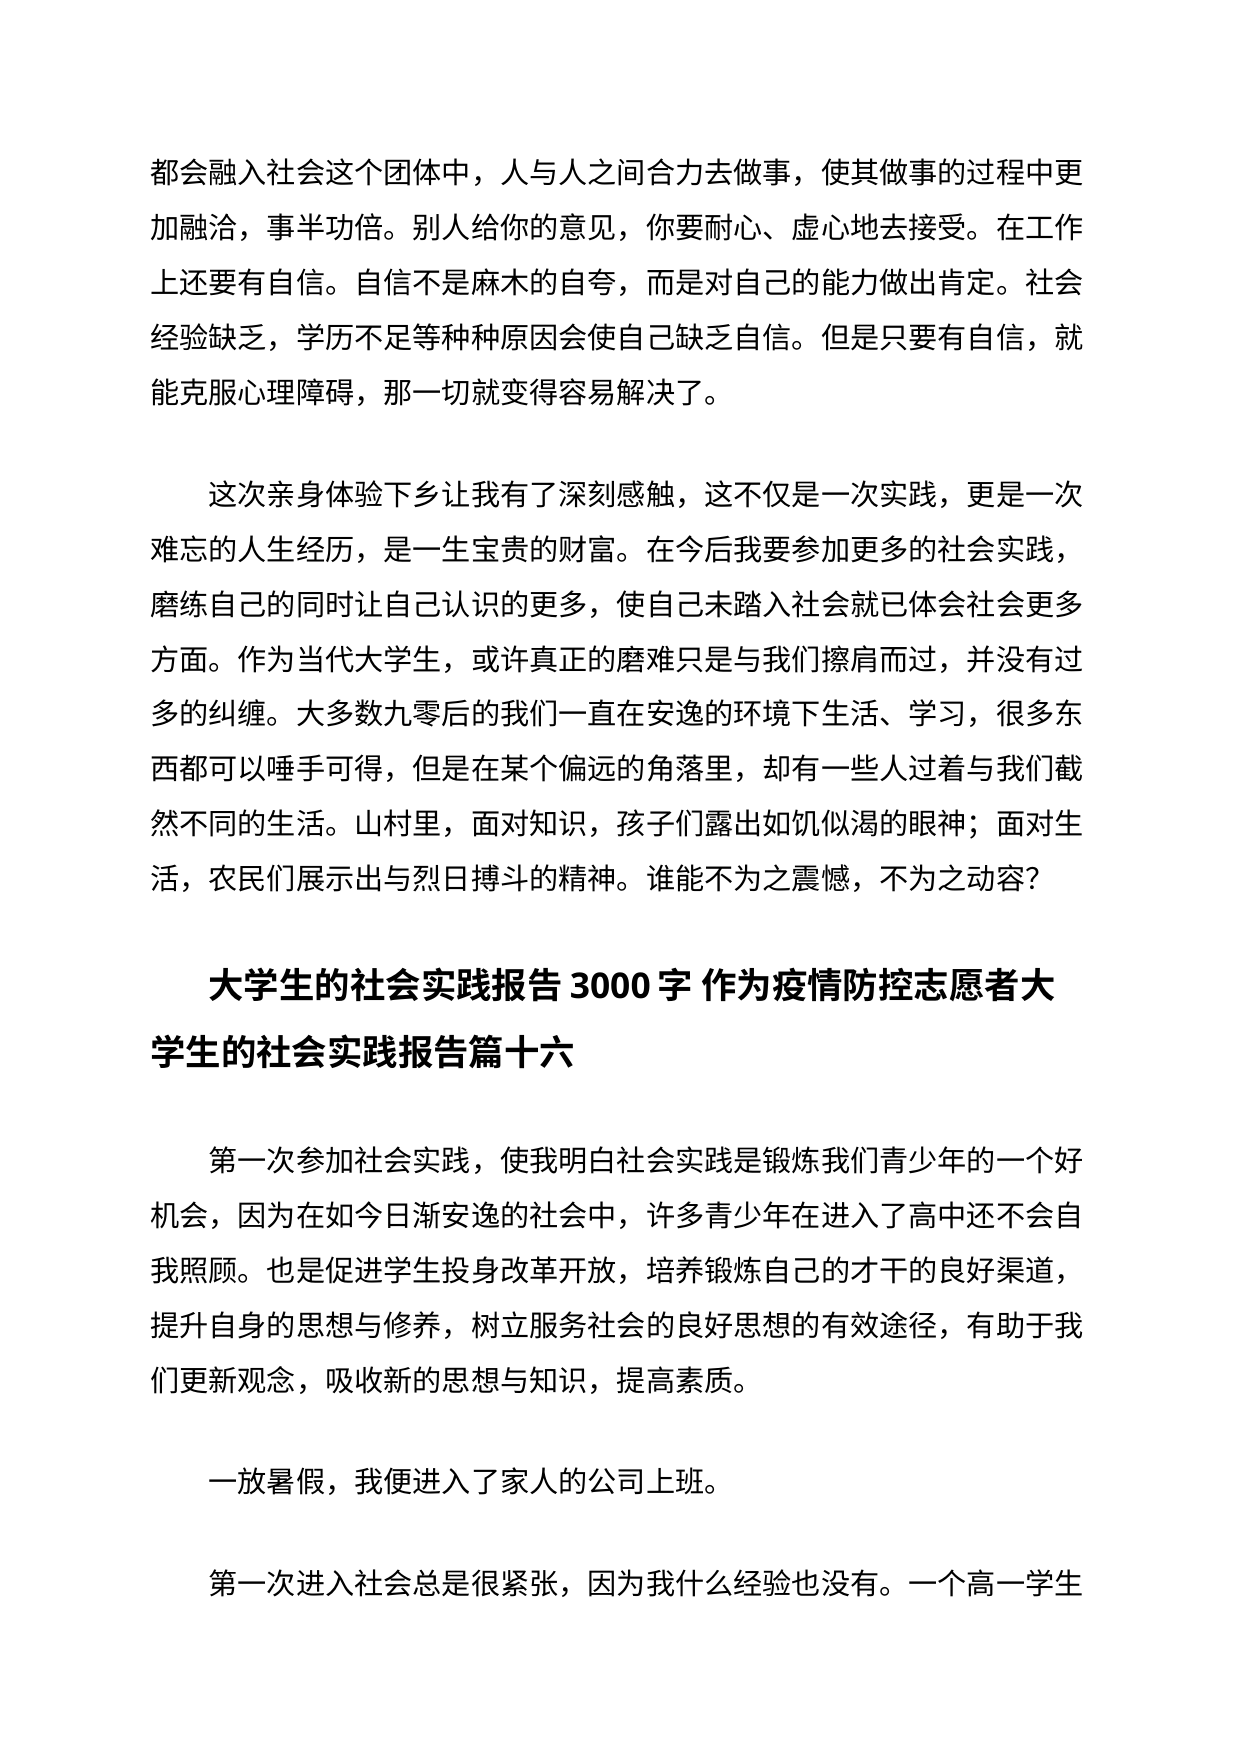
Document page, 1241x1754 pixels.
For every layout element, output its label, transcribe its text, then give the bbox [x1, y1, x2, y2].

text 这次亲身体验下乡让我有了深刻感触，这不仅是一次实践，更是一次难忘的人生经历，是一生宝贵的财富。在今后我要参加更多的社会实践，磨练自己的同时让自己认识的更多，使自己未踏入社会就已体会社会更多方面。作为当代大学生，或许真正的磨难只是与我们擦肩而过，并没有过多的纠缠。大多数九零后的我们一直在安逸的环境下生活、学习，很多东西都可以唾手可得，但是在某个偏远的角落里，却有一些人过着与我们截然不同的生活。山村里，面对知识，孩子们露出如饥似渴的眼神；面对生活，农民们展示出与烈日搏斗的精神。谁能不为之震憾，不为之动容？ [150, 471, 1090, 898]
text 第一次参加社会实践，使我明白社会实践是锻炼我们青少年的一个好机会，因为在如今日渐安逸的社会中，许多青少年在进入了高中还不会自我照顾。也是促进学生投身改革开放，培养锻炼自己的才干的良好渠道，提升自身的思想与修养，树立服务社会的良好思想的有效途径，有助于我们更新观念，吸收新的思想与知识，提高素质。 [150, 1137, 1090, 1399]
text 一放暑假，我便进入了家人的公司上班。 [150, 1459, 1090, 1501]
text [150, 150, 1090, 412]
text 大学生的社会实践报告3000字 作为疫情防控志愿者大学生的社会实践报告篇十六 [150, 957, 1090, 1075]
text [150, 1561, 1090, 1603]
